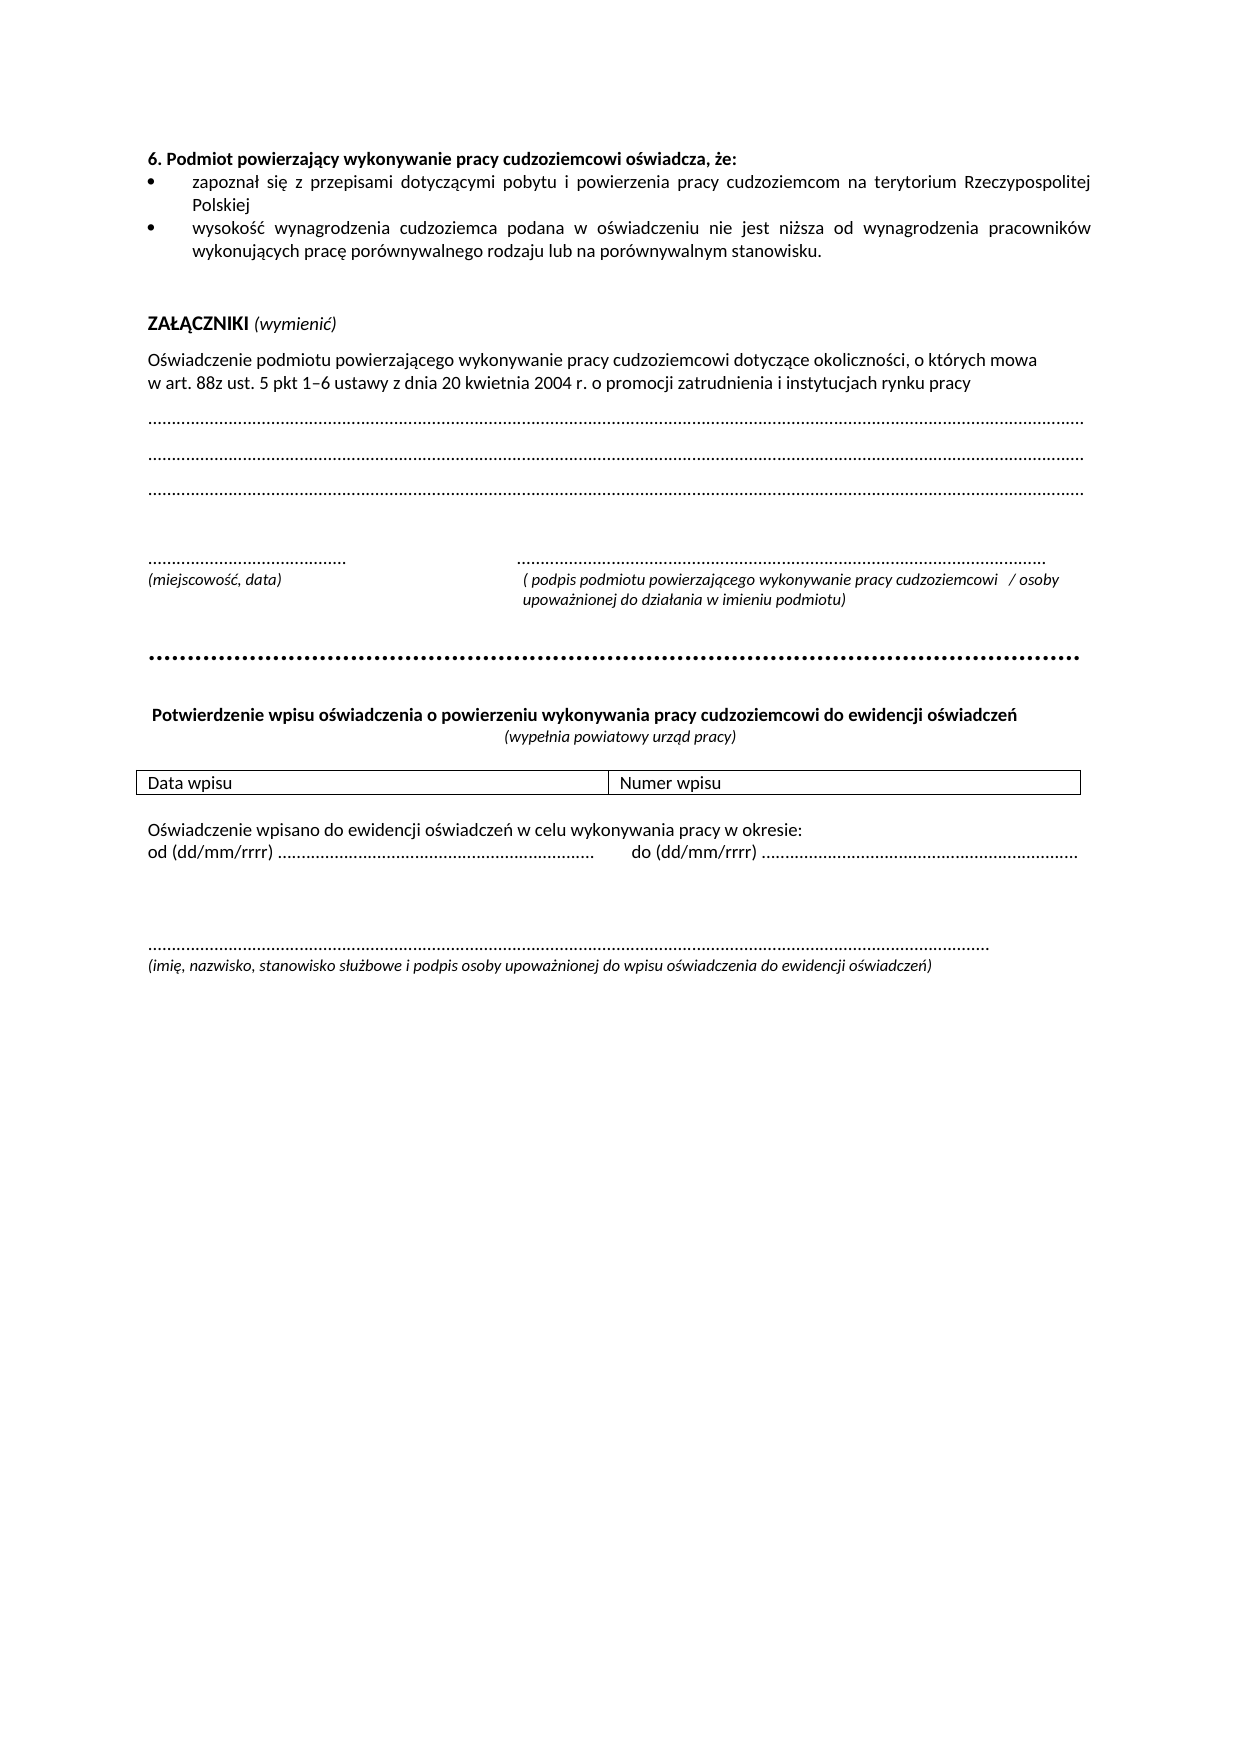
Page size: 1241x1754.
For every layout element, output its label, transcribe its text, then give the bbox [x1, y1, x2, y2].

text ...................................................................................................................................................................................................... [148, 406, 1093, 429]
table_header do (dd/mm/rrrr) ................................................................... [620, 841, 1104, 863]
table_header od (dd/mm/rrrr) ................................................................... [136, 841, 620, 863]
text ZAŁĄCZNIKI (wymienić) [148, 310, 1093, 336]
text (imię, nazwisko, stanowisko służbowe i podpis osoby upoważnionej do wpisu oświadczenia do ewidencji oświadczeń) [148, 955, 1093, 976]
text (wypełnia powiatowy urząd pracy) [148, 727, 1093, 747]
text Oświadczenie wpisano do ewidencji oświadczeń w celu wykonywania pracy w okresie: [148, 818, 1093, 841]
text Potwierdzenie wpisu oświadczenia o powierzeniu wykonywania pracy cudzoziemcowi do ewidencji oświadczeń [148, 704, 1093, 727]
text Oświadczenie podmiotu powierzającego wykonywanie pracy cudzoziemcowi dotyczące okoliczności, o których mowa w art. 88z ust. 5 pkt 1–6 ustawy z dnia 20 kwietnia 2004 r. o promocji zatrudnienia i instytucjach rynku pracy [148, 348, 1093, 394]
text (miejscowość, data) ( podpis podmiotu powierzającego wykonywanie pracy cudzoziemcowi / osoby upoważnionej do działania w imieniu podmiotu) [148, 569, 1093, 609]
table_header Numer wpisu [609, 771, 1080, 794]
table_header Data wpisu [137, 771, 608, 794]
list zapoznał się z przepisami dotyczącymi pobytu i powierzenia pracy cudzoziemcom na terytorium Rzeczypospolitej Polskiej [148, 171, 1093, 216]
text .......................................... ................................................................................................................ [148, 546, 1093, 569]
list wysokość wynagrodzenia cudzoziemca podana w oświadczeniu nie jest niższa od wynagrodzenia pracowników wykonujących pracę porównywalnego rodzaju lub na porównywalnym stanowisku. [148, 216, 1093, 262]
text ...................................................................................................................................................................................................... [148, 442, 1093, 465]
text ........................................................................................................................ [148, 632, 1093, 668]
text ...................................................................................................................................................................................................... [148, 477, 1093, 500]
text .................................................................................................................................................................................. [148, 932, 1093, 955]
text 6. Podmiot powierzający wykonywanie pracy cudzoziemcowi oświadcza, że: [148, 148, 1093, 171]
